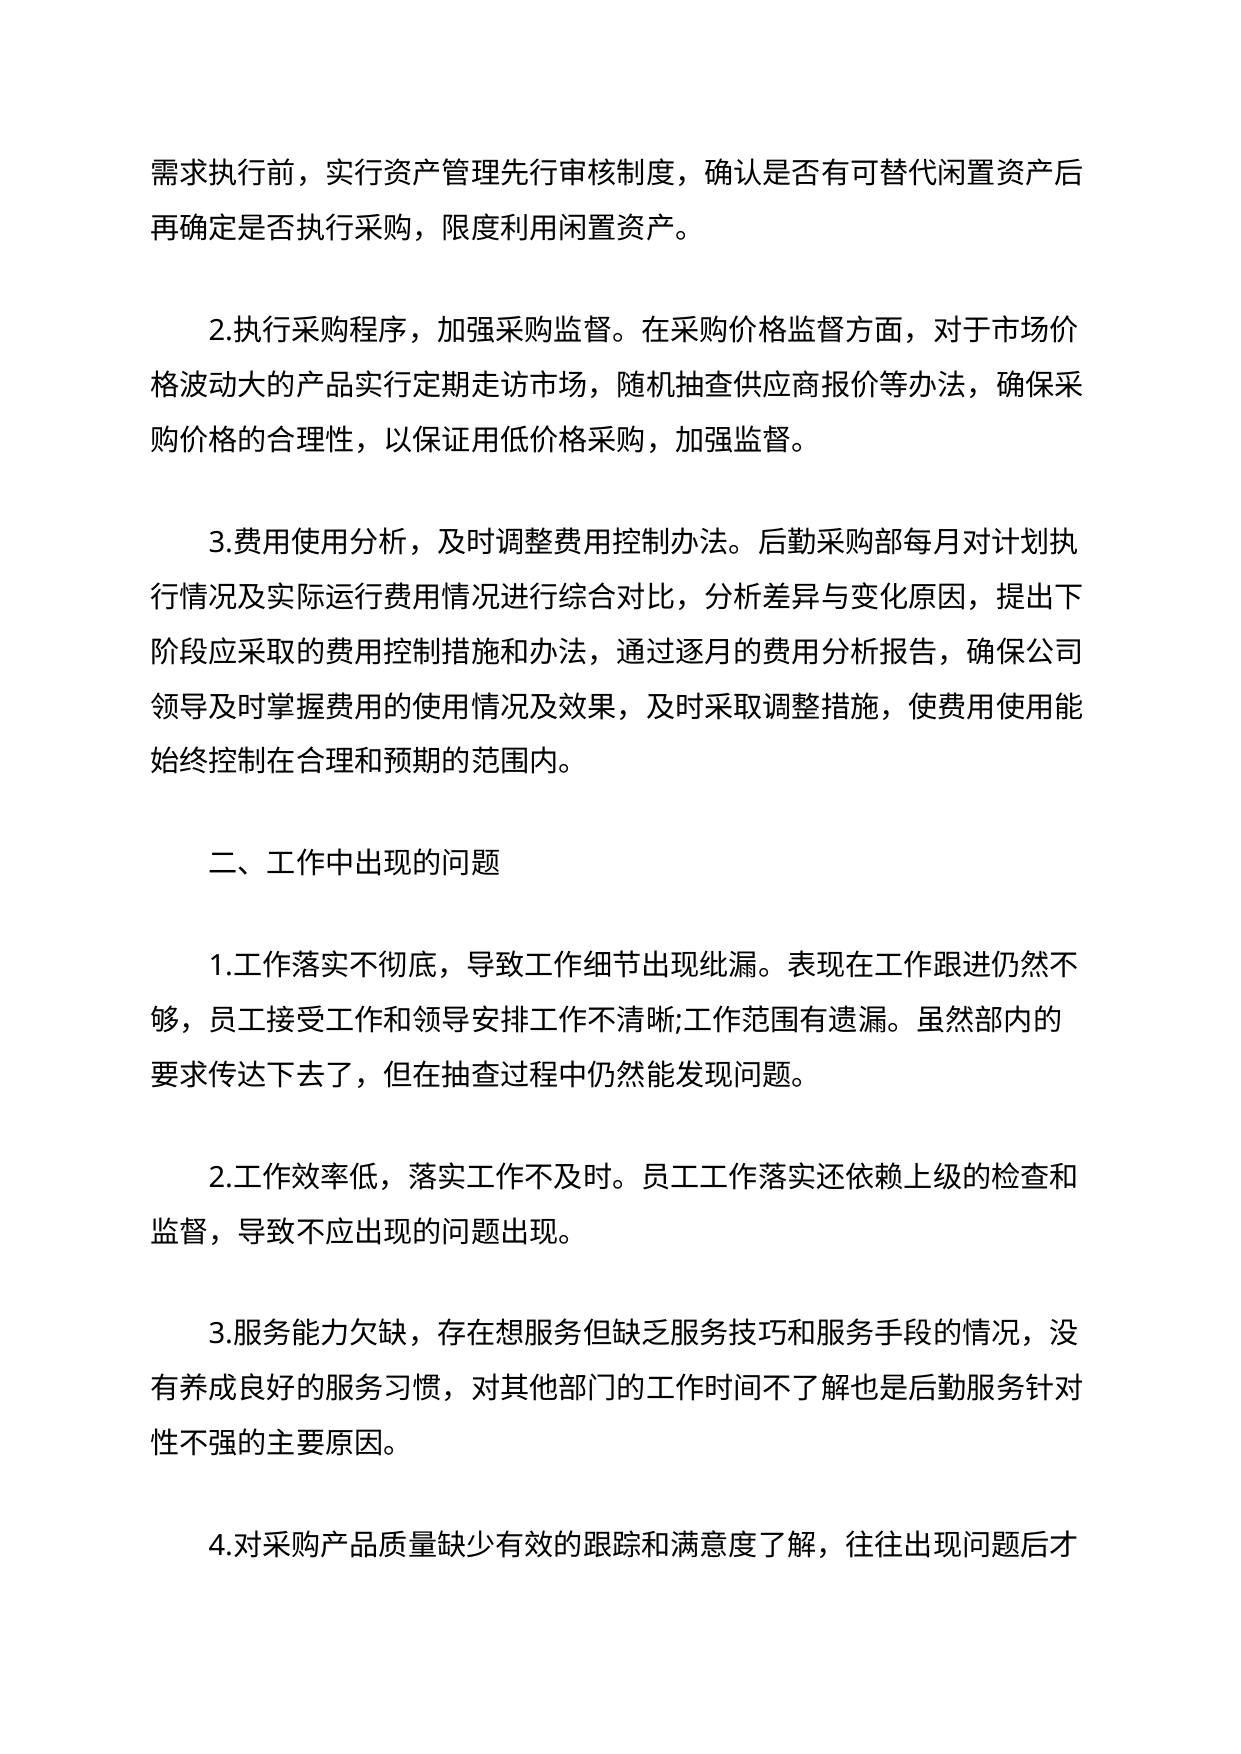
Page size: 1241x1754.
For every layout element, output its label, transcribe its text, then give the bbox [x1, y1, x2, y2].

text 3.服务能力欠缺，存在想服务但缺乏服务技巧和服务手段的情况，没有养成良好的服务习惯，对其他部门的工作时间不了解也是后勤服务针对性不强的主要原因。 [150, 1310, 1090, 1462]
text 3.费用使用分析，及时调整费用控制办法。后勤采购部每月对计划执行情况及实际运行费用情况进行综合对比，分析差异与变化原因，提出下阶段应采取的费用控制措施和办法，通过逐月的费用分析报告，确保公司领导及时掌握费用的使用情况及效果，及时采取调整措施，使费用使用能始终控制在合理和预期的范围内。 [150, 518, 1090, 780]
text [150, 150, 1090, 247]
text 2.工作效率低，落实工作不及时。员工工作落实还依赖上级的检查和监督，导致不应出现的问题出现。 [150, 1153, 1090, 1251]
text 二、工作中出现的问题 [150, 840, 1090, 882]
text 1.工作落实不彻底，导致工作细节出现纰漏。表现在工作跟进仍然不够，员工接受工作和领导安排工作不清晰;工作范围有遗漏。虽然部内的要求传达下去了，但在抽查过程中仍然能发现问题。 [150, 942, 1090, 1094]
text 2.执行采购程序，加强采购监督。在采购价格监督方面，对于市场价格波动大的产品实行定期走访市场，随机抽查供应商报价等办法，确保采购价格的合理性，以保证用低价格采购，加强监督。 [150, 307, 1090, 459]
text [150, 1522, 1090, 1564]
